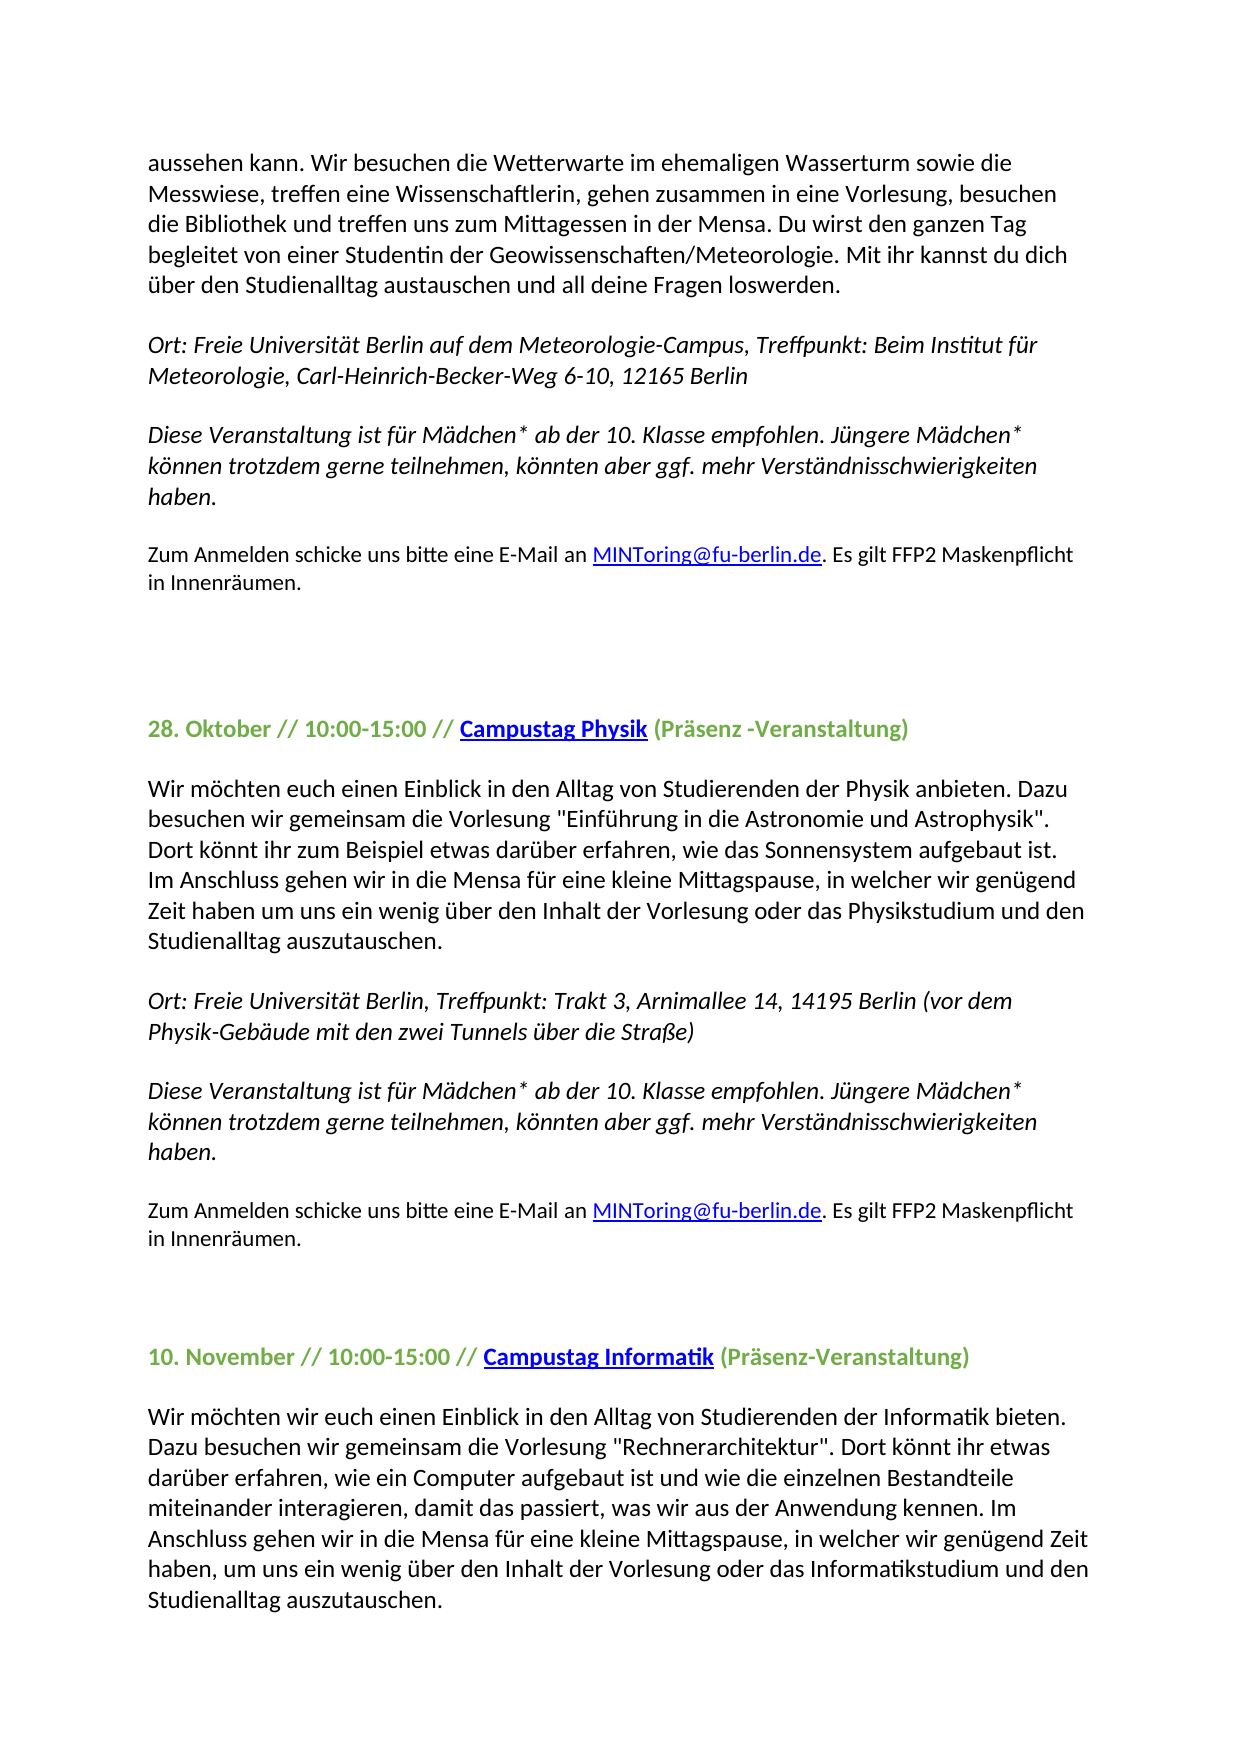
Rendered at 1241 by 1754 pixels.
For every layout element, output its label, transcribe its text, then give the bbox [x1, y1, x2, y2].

text Zum Anmelden schicke uns bitte eine E-Mail an MINToring@fu-berlin.de. Es gilt FFP2 Maskenpflicht in Innenräumen. [148, 540, 1093, 596]
text Ort: Freie Universität Berlin, Treffpunkt: Trakt 3, Arnimallee 14, 14195 Berlin (vor dem Physik-Gebäude mit den zwei Tunnels über die Straße) [148, 985, 1093, 1046]
text 10. November // 10:00-15:00 // Campustag Informatik (Präsenz-Veranstaltung) [148, 1341, 1093, 1372]
text Zum Anmelden schicke uns bitte eine E-Mail an MINToring@fu-berlin.de. Es gilt FFP2 Maskenpflicht in Innenräumen. [148, 1196, 1093, 1252]
text Wir möchten euch einen Einblick in den Alltag von Studierenden der Physik anbieten. Dazu besuchen wir gemeinsam die Vorlesung "Einführung in die Astronomie und Astrophysik". Dort könnt ihr zum Beispiel etwas darüber erfahren, wie das Sonnensystem aufgebaut ist. Im Anschluss gehen wir in die Mensa für eine kleine Mittagspause, in welcher wir genügend Zeit haben um uns ein wenig über den Inhalt der Vorlesung oder das Physikstudium und den Studienalltag auszutauschen. [148, 773, 1093, 956]
text Ort: Freie Universität Berlin auf dem Meteorologie-Campus, Treffpunkt: Beim Institut für Meteorologie, Carl-Heinrich-Becker-Weg 6-10, 12165 Berlin [148, 329, 1093, 390]
text 28. Oktober // 10:00-15:00 // Campustag Physik (Präsenz -Veranstaltung) [148, 713, 1093, 744]
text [148, 148, 1093, 300]
text Wir möchten wir euch einen Einblick in den Alltag von Studierenden der Informatik bieten. Dazu besuchen wir gemeinsam die Vorlesung "Rechnerarchitektur". Dort könnt ihr etwas darüber erfahren, wie ein Computer aufgebaut ist und wie die einzelnen Bestandteile miteinander interagieren, damit das passiert, was wir aus der Anwendung kennen. Im Anschluss gehen wir in die Mensa für eine kleine Mittagspause, in welcher wir genügend Zeit haben, um uns ein wenig über den Inhalt der Vorlesung oder das Informatikstudium und den Studienalltag auszutauschen. [148, 1401, 1093, 1614]
